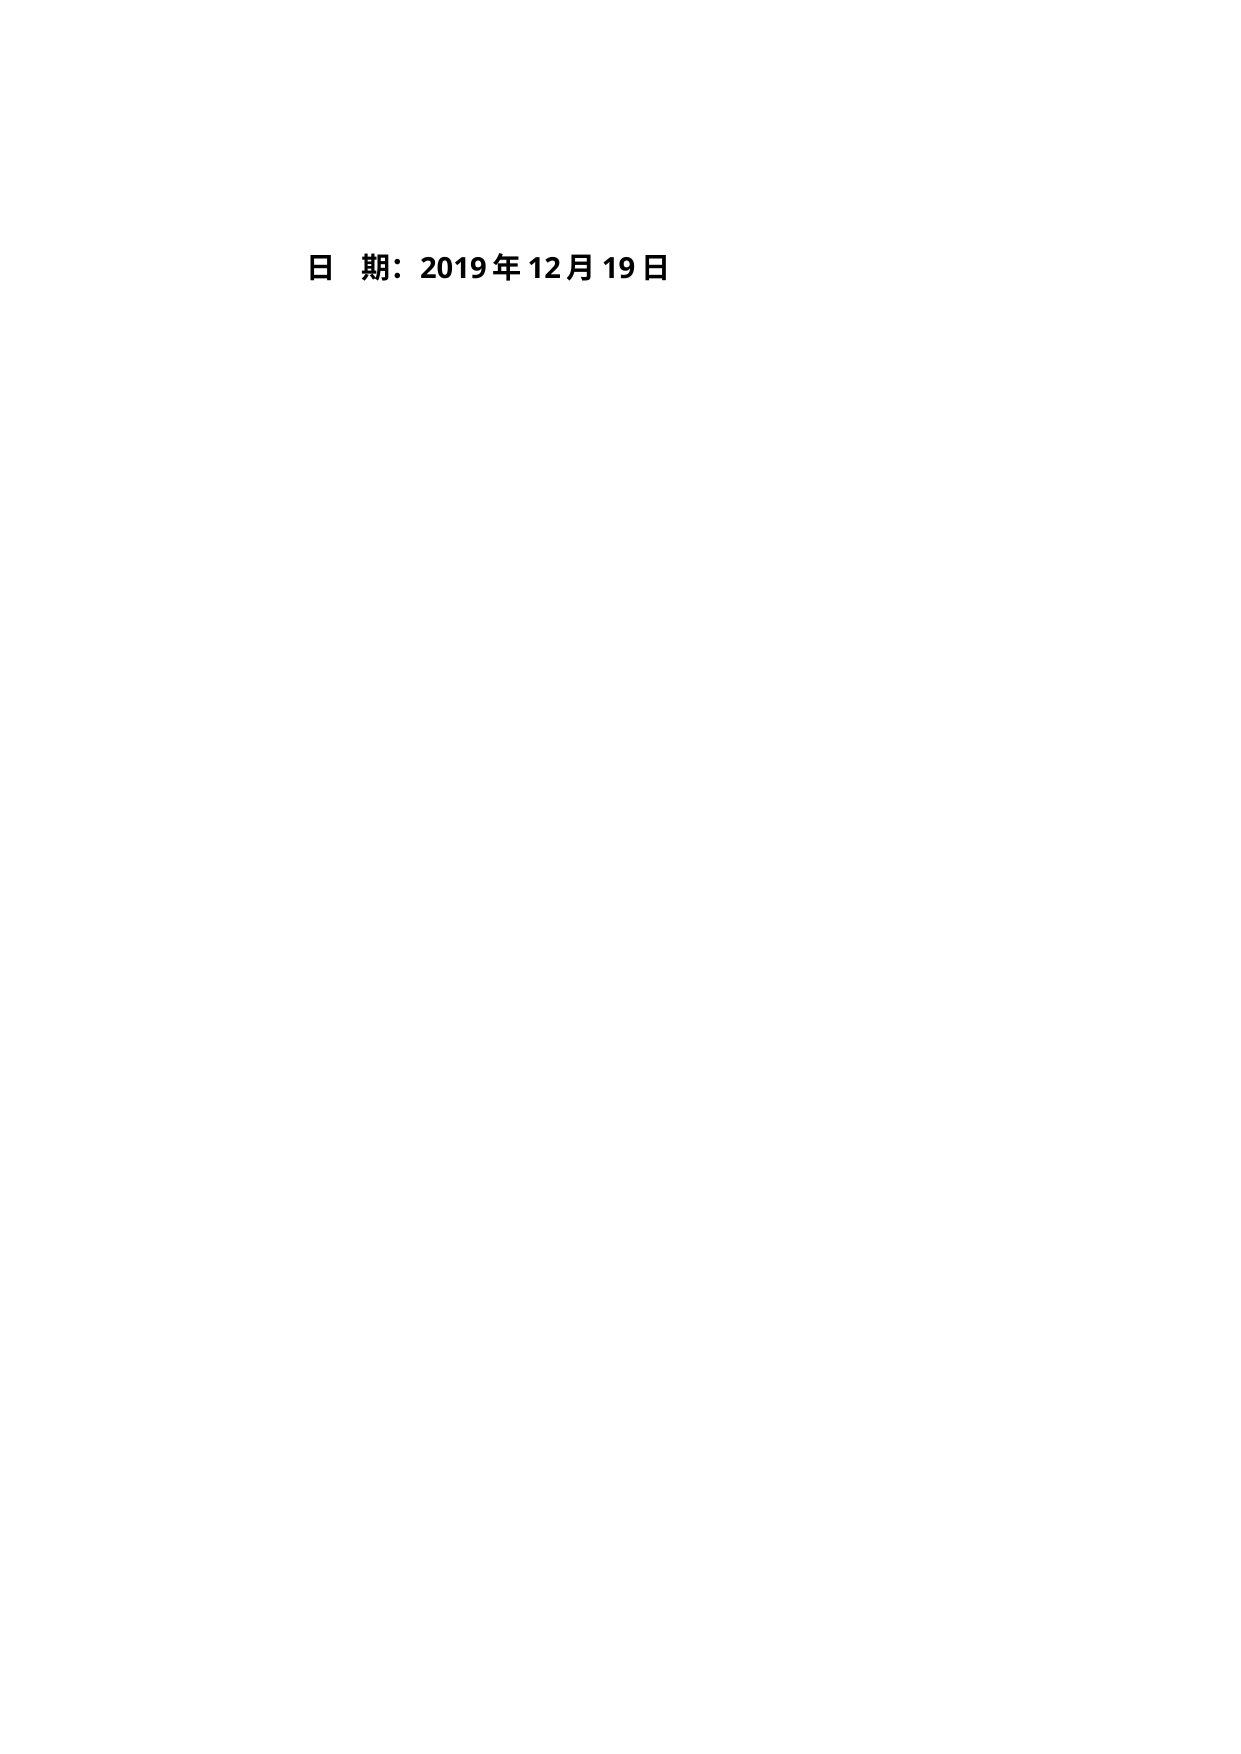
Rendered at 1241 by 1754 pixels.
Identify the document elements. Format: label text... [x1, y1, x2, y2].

text 日 期：2019年12月19日 [159, 233, 1081, 298]
